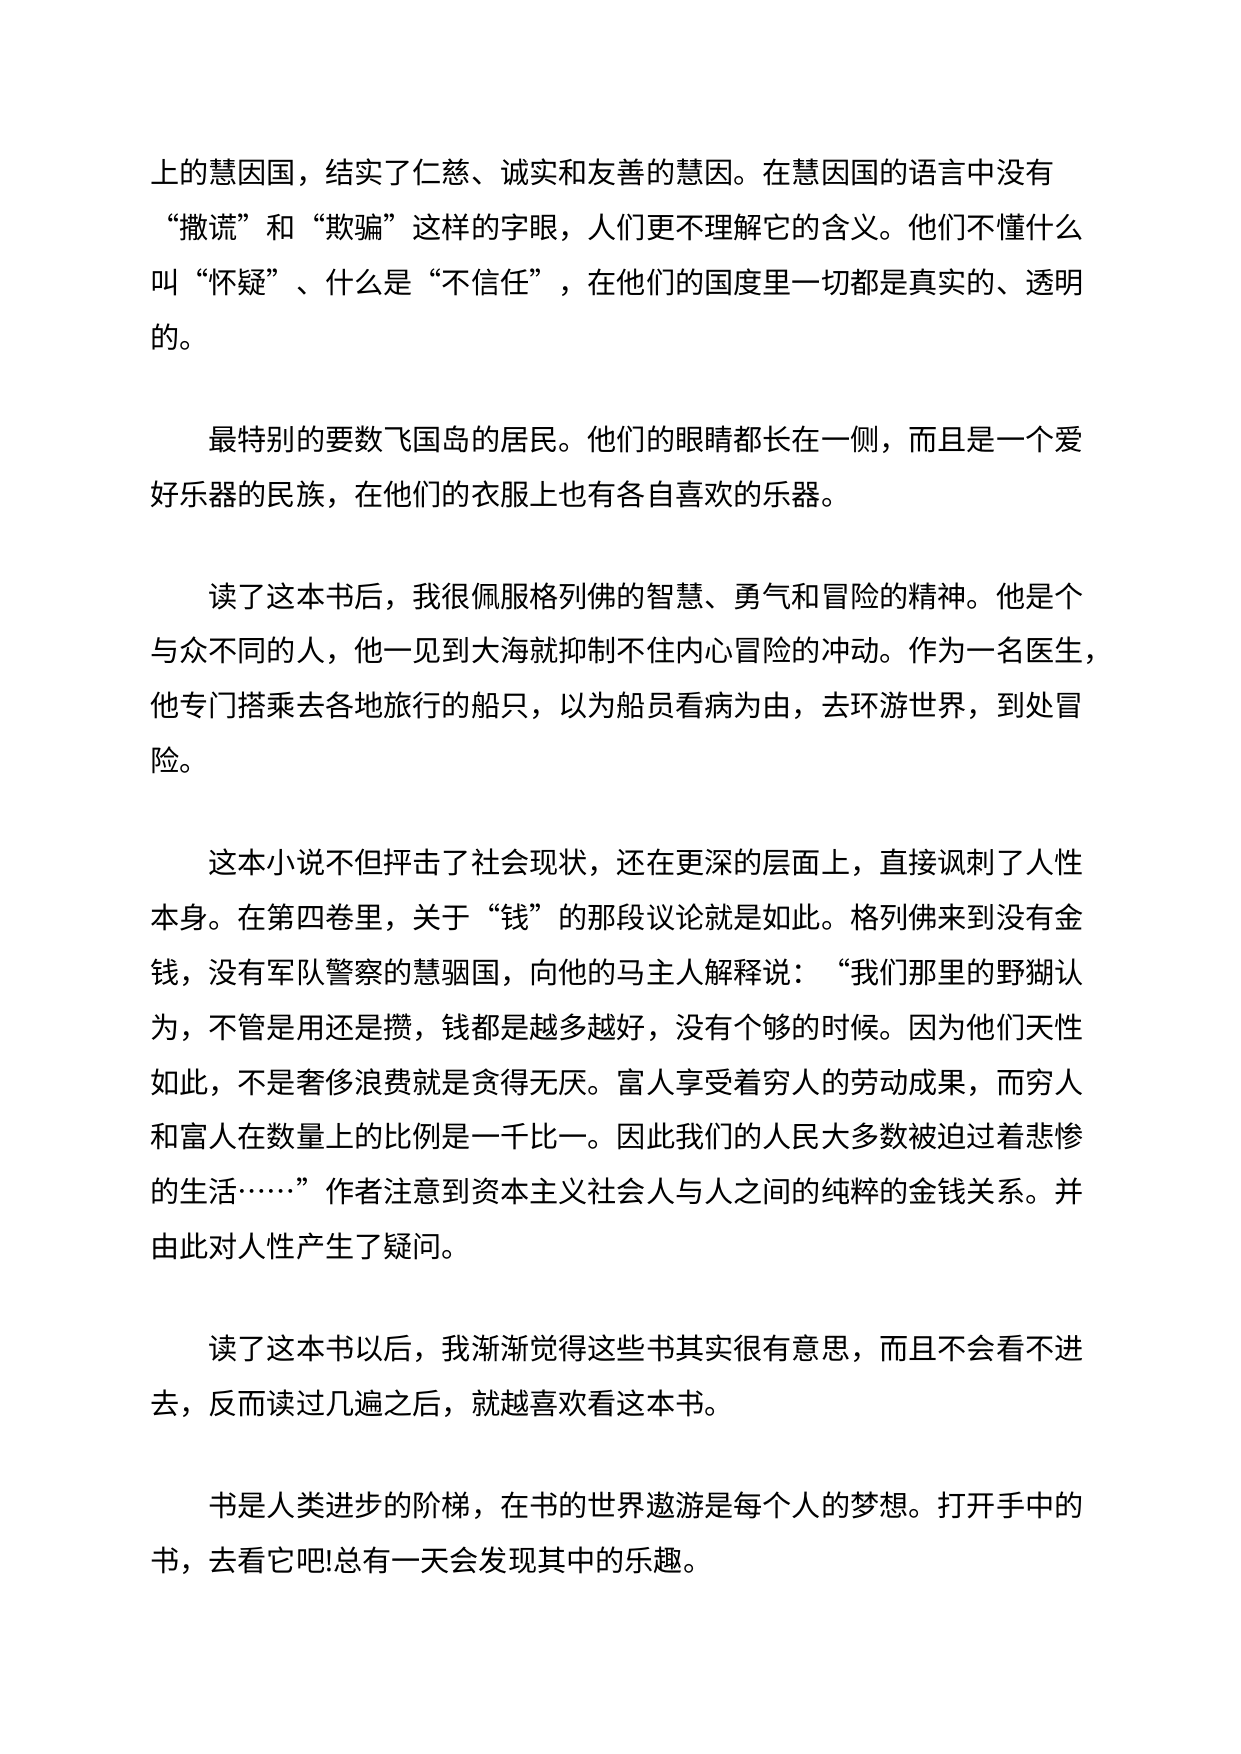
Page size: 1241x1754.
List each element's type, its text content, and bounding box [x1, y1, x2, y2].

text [150, 150, 1090, 357]
text 读了这本书以后，我渐渐觉得这些书其实很有意思，而且不会看不进去，反而读过几遍之后，就越喜欢看这本书。 [150, 1326, 1090, 1423]
text 这本小说不但抨击了社会现状，还在更深的层面上，直接讽刺了人性本身。在第四卷里，关于“钱”的那段议论就是如此。格列佛来到没有金钱，没有军队警察的慧骃国，向他的马主人解释说：“我们那里的野猢认为，不管是用还是攒，钱都是越多越好，没有个够的时候。因为他们天性如此，不是奢侈浪费就是贪得无厌。富人享受着穷人的劳动成果，而穷人和富人在数量上的比例是一千比一。因此我们的人民大多数被迫过着悲惨的生活……”作者注意到资本主义社会人与人之间的纯粹的金钱关系。并由此对人性产生了疑问。 [150, 839, 1090, 1266]
text 书是人类进步的阶梯，在书的世界遨游是每个人的梦想。打开手中的书，去看它吧!总有一天会发现其中的乐趣。 [150, 1482, 1090, 1579]
text 读了这本书后，我很佩服格列佛的智慧、勇气和冒险的精神。他是个与众不同的人，他一见到大海就抑制不住内心冒险的冲动。作为一名医生，他专门搭乘去各地旅行的船只，以为船员看病为由，去环游世界，到处冒险。 [150, 573, 1090, 780]
text 最特别的要数飞国岛的居民。他们的眼睛都长在一侧，而且是一个爱好乐器的民族，在他们的衣服上也有各自喜欢的乐器。 [150, 416, 1090, 514]
